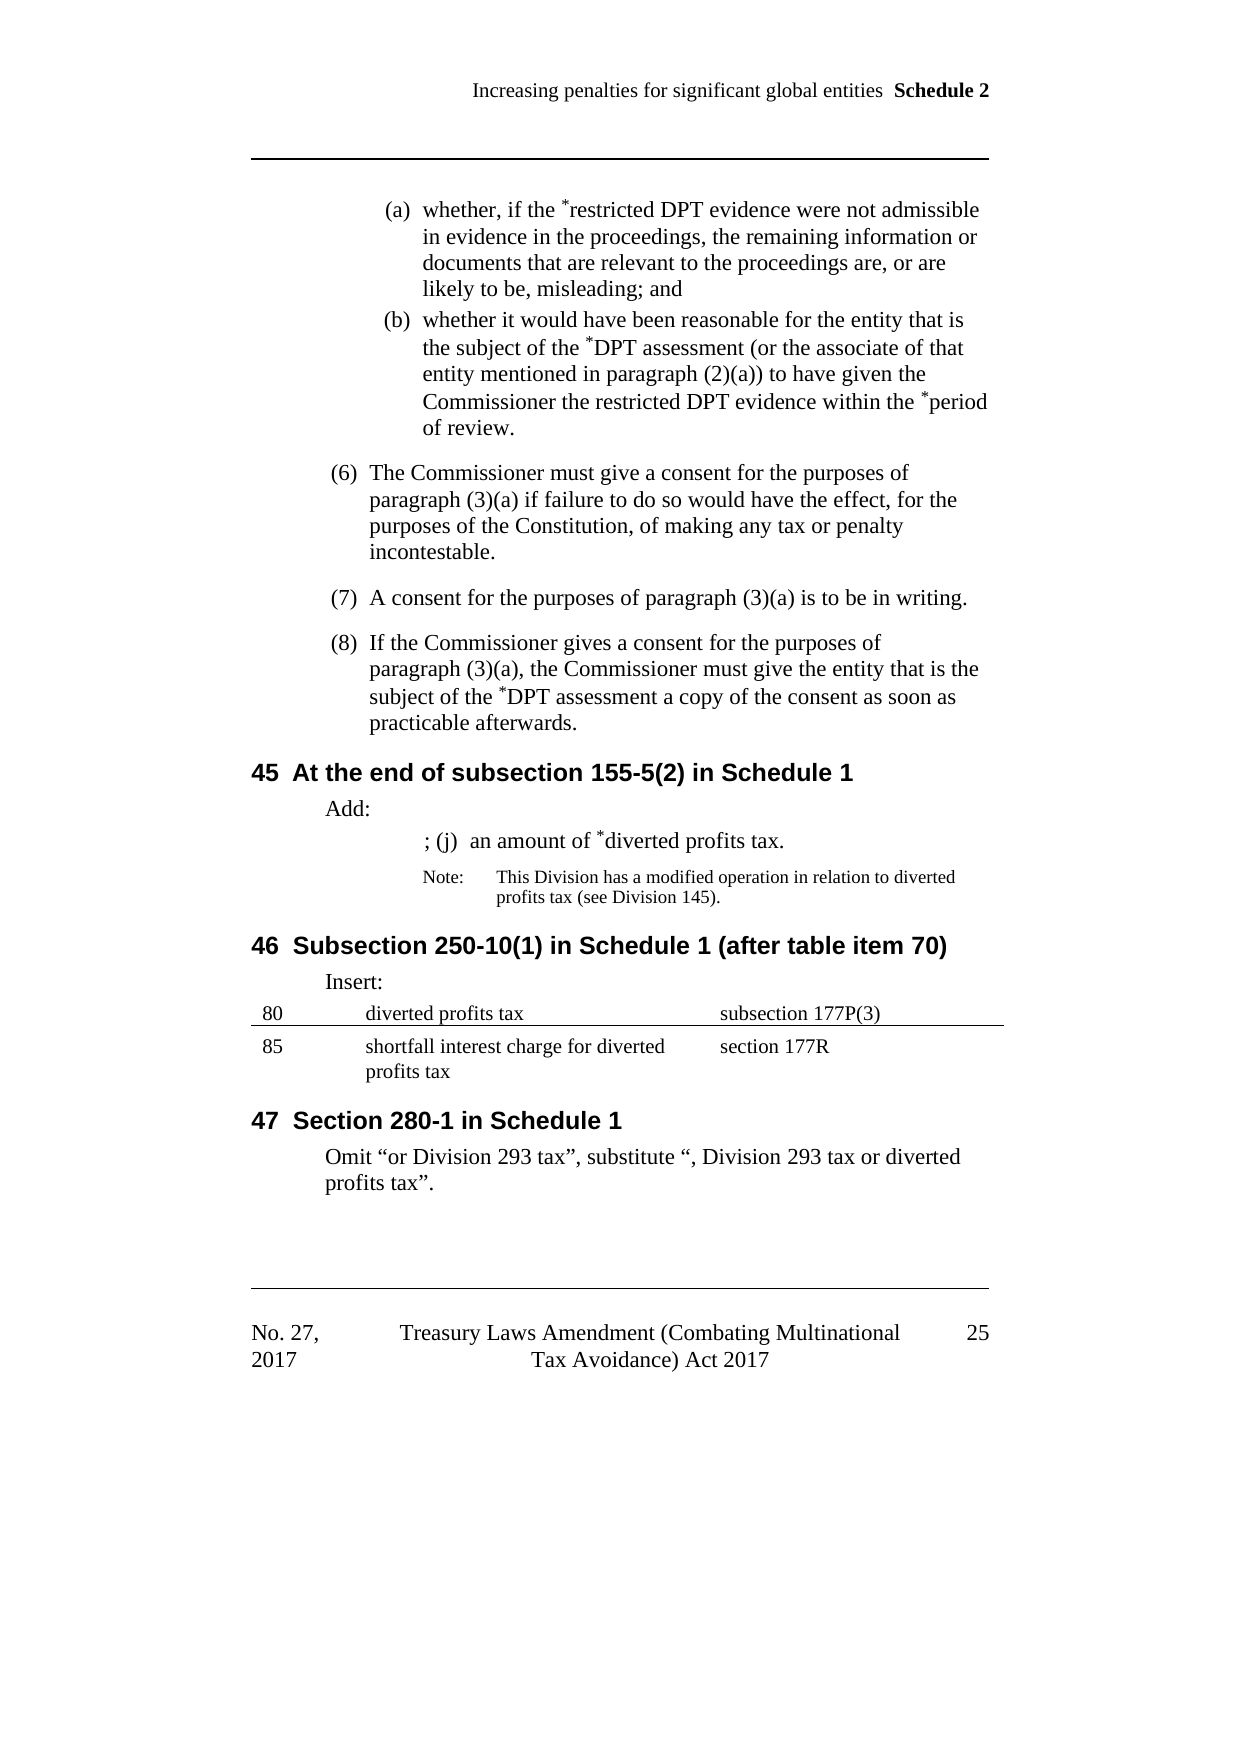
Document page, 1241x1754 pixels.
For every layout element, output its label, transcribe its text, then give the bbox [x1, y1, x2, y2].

text (a) whether, if the *restricted DPT evidence were not admissible in evidence in the proceedings, the remaining information or documents that are relevant to the proceedings are, or are likely to be, misleading; and [251, 195, 989, 302]
table_cell 85 [251, 1026, 354, 1083]
text 45 At the end of subsection 155-5(2) in Schedule 1 [251, 758, 989, 787]
table_cell section 177R [709, 1026, 1004, 1083]
text (8) If the Commissioner gives a consent for the purposes of paragraph (3)(a), the Commissioner must give the entity that is the subject of the *DPT assessment a copy of the consent as soon as practicable afterwards. [251, 629, 989, 736]
text Omit “or Division 293 tax”, substitute “, Division 293 tax or diverted profits tax”. [325, 1143, 989, 1195]
text Note: This Division has a modified operation in relation to diverted profits tax (see Division 145). [422, 867, 989, 908]
table_cell shortfall interest charge for diverted profits tax [354, 1026, 709, 1083]
text Insert: [325, 968, 989, 994]
text (6) The Commissioner must give a consent for the purposes of paragraph (3)(a) if failure to do so would have the effect, for the purposes of the Constitution, of making any tax or penalty incontestable. [251, 459, 989, 565]
table_header subsection 177P(3) [709, 994, 1004, 1025]
table_header diverted profits tax [354, 994, 709, 1025]
table_header 80 [251, 994, 354, 1025]
text ; (j) an amount of *diverted profits tax. [251, 826, 989, 854]
text (7) A consent for the purposes of paragraph (3)(a) is to be in writing. [251, 583, 989, 610]
text 47 Section 280-1 in Schedule 1 [251, 1106, 989, 1134]
text 46 Subsection 250-10(1) in Schedule 1 (after table item 70) [251, 931, 989, 959]
text (b) whether it would have been reasonable for the entity that is the subject of the *DPT assessment (or the associate of that entity mentioned in paragraph (2)(a)) to have given the Commissioner the restricted DPT evidence within the *period of review. [251, 306, 989, 441]
text Add: [325, 796, 989, 822]
